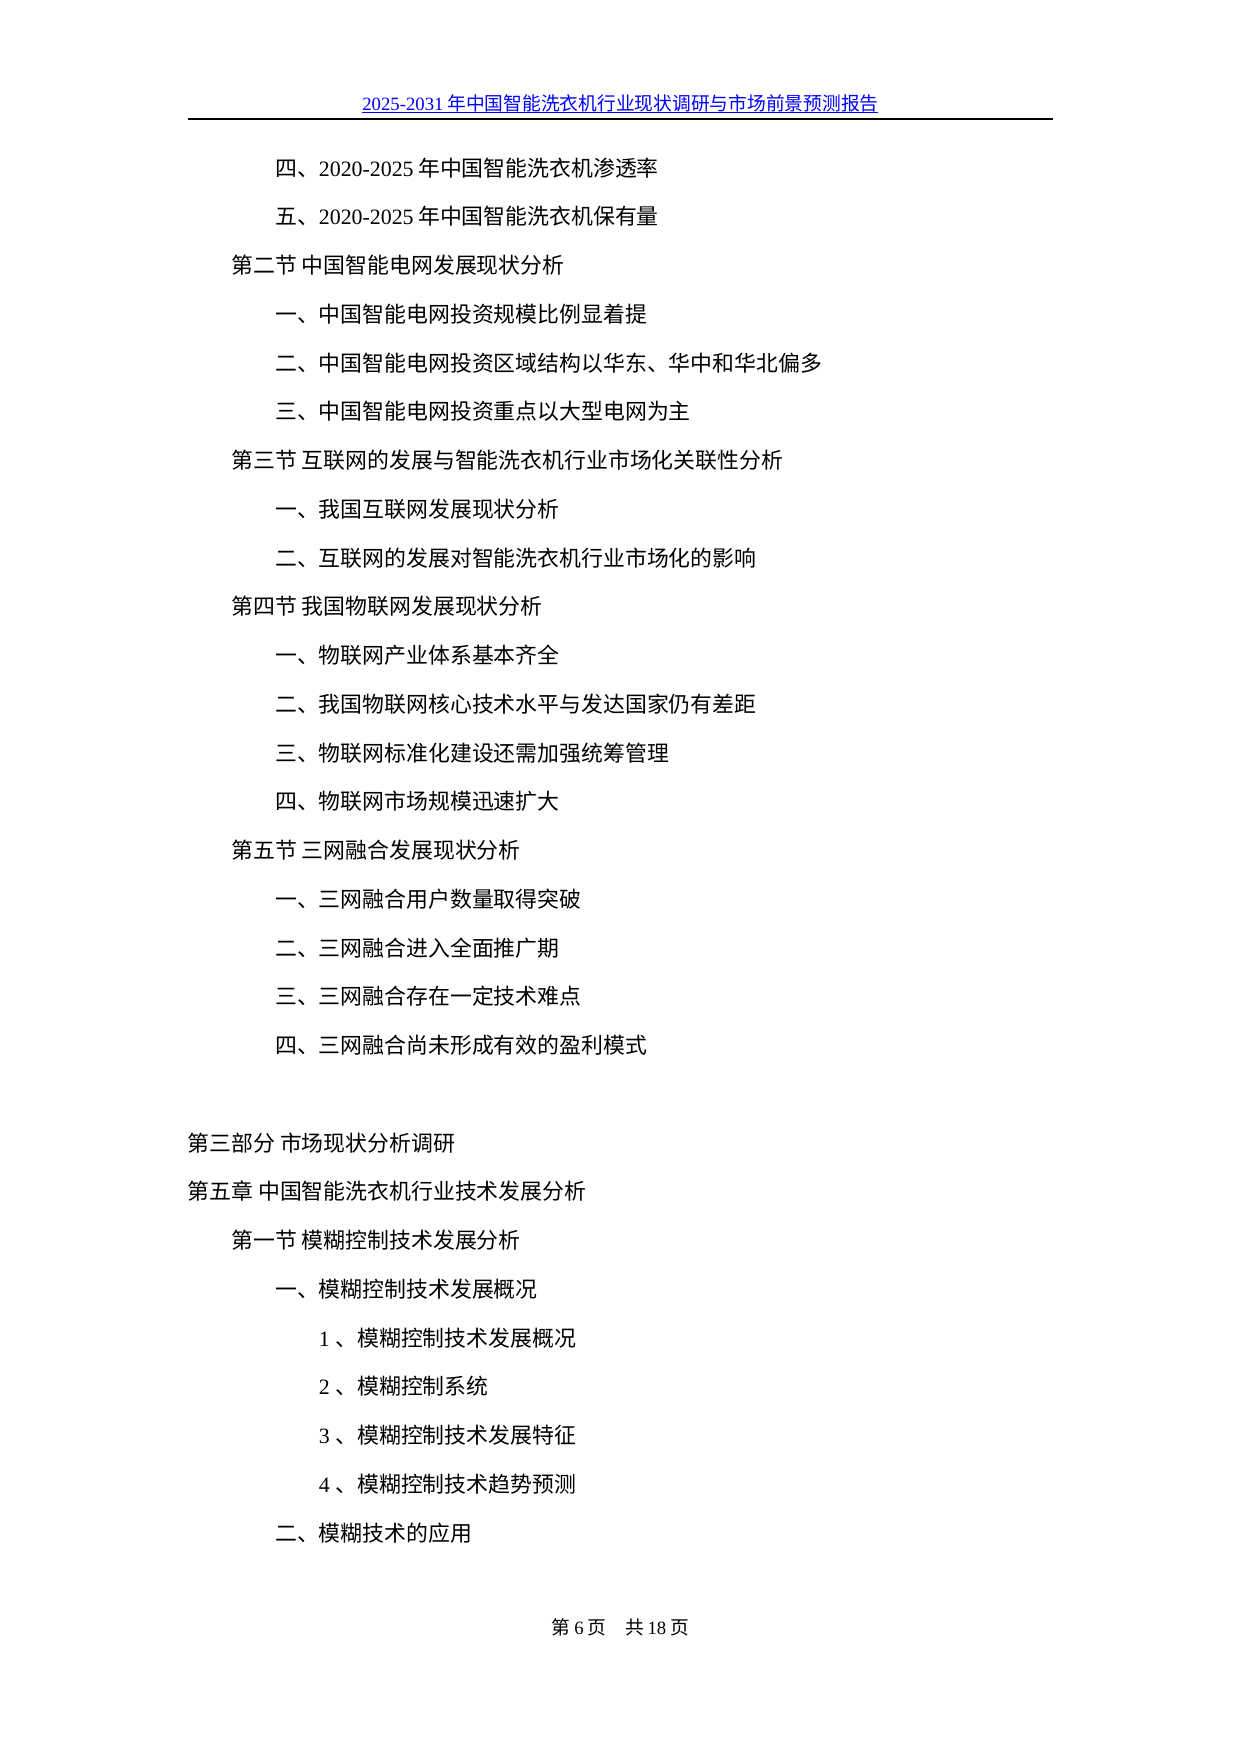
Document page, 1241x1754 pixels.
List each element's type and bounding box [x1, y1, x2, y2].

text [187, 150, 1053, 1548]
